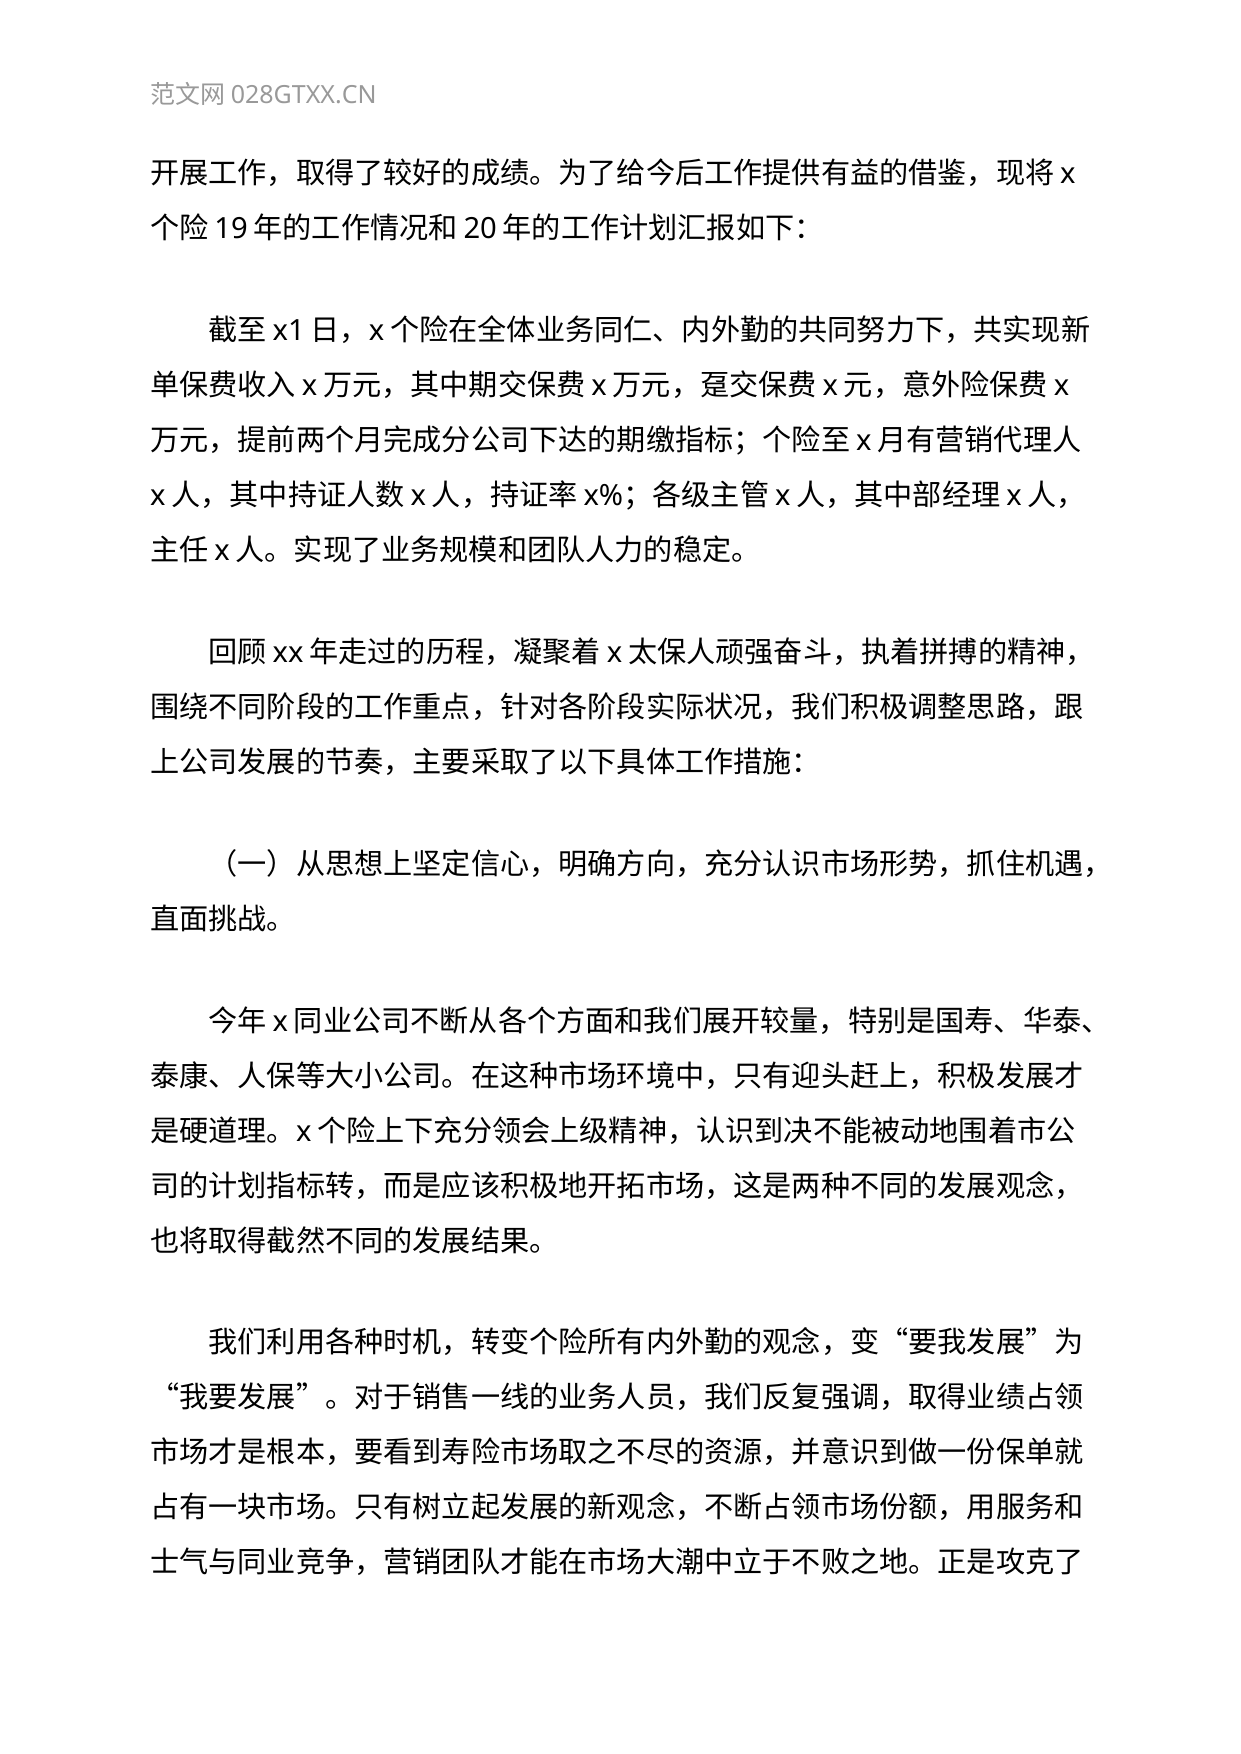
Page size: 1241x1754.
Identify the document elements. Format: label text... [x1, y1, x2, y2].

text 今年x同业公司不断从各个方面和我们展开较量，特别是国寿、华泰、泰康、人保等大小公司。在这种市场环境中，只有迎头赶上，积极发展才是硬道理。x个险上下充分领会上级精神，认识到决不能被动地围着市公司的计划指标转，而是应该积极地开拓市场，这是两种不同的发展观念，也将取得截然不同的发展结果。 [150, 997, 1090, 1259]
text 截至x1日，x个险在全体业务同仁、内外勤的共同努力下，共实现新单保费收入x万元，其中期交保费x万元，趸交保费x元，意外险保费x万元，提前两个月完成分公司下达的期缴指标；个险至x月有营销代理人x人，其中持证人数x人，持证率x%；各级主管x人，其中部经理x人，主任x人。实现了业务规模和团队人力的稳定。 [150, 307, 1090, 569]
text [150, 1319, 1090, 1581]
text （一）从思想上坚定信心，明确方向，充分认识市场形势，抓住机遇，直面挑战。 [150, 841, 1090, 938]
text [150, 150, 1090, 247]
text 回顾xx年走过的历程，凝聚着x太保人顽强奋斗，执着拼搏的精神，围绕不同阶段的工作重点，针对各阶段实际状况，我们积极调整思路，跟上公司发展的节奏，主要采取了以下具体工作措施： [150, 629, 1090, 781]
